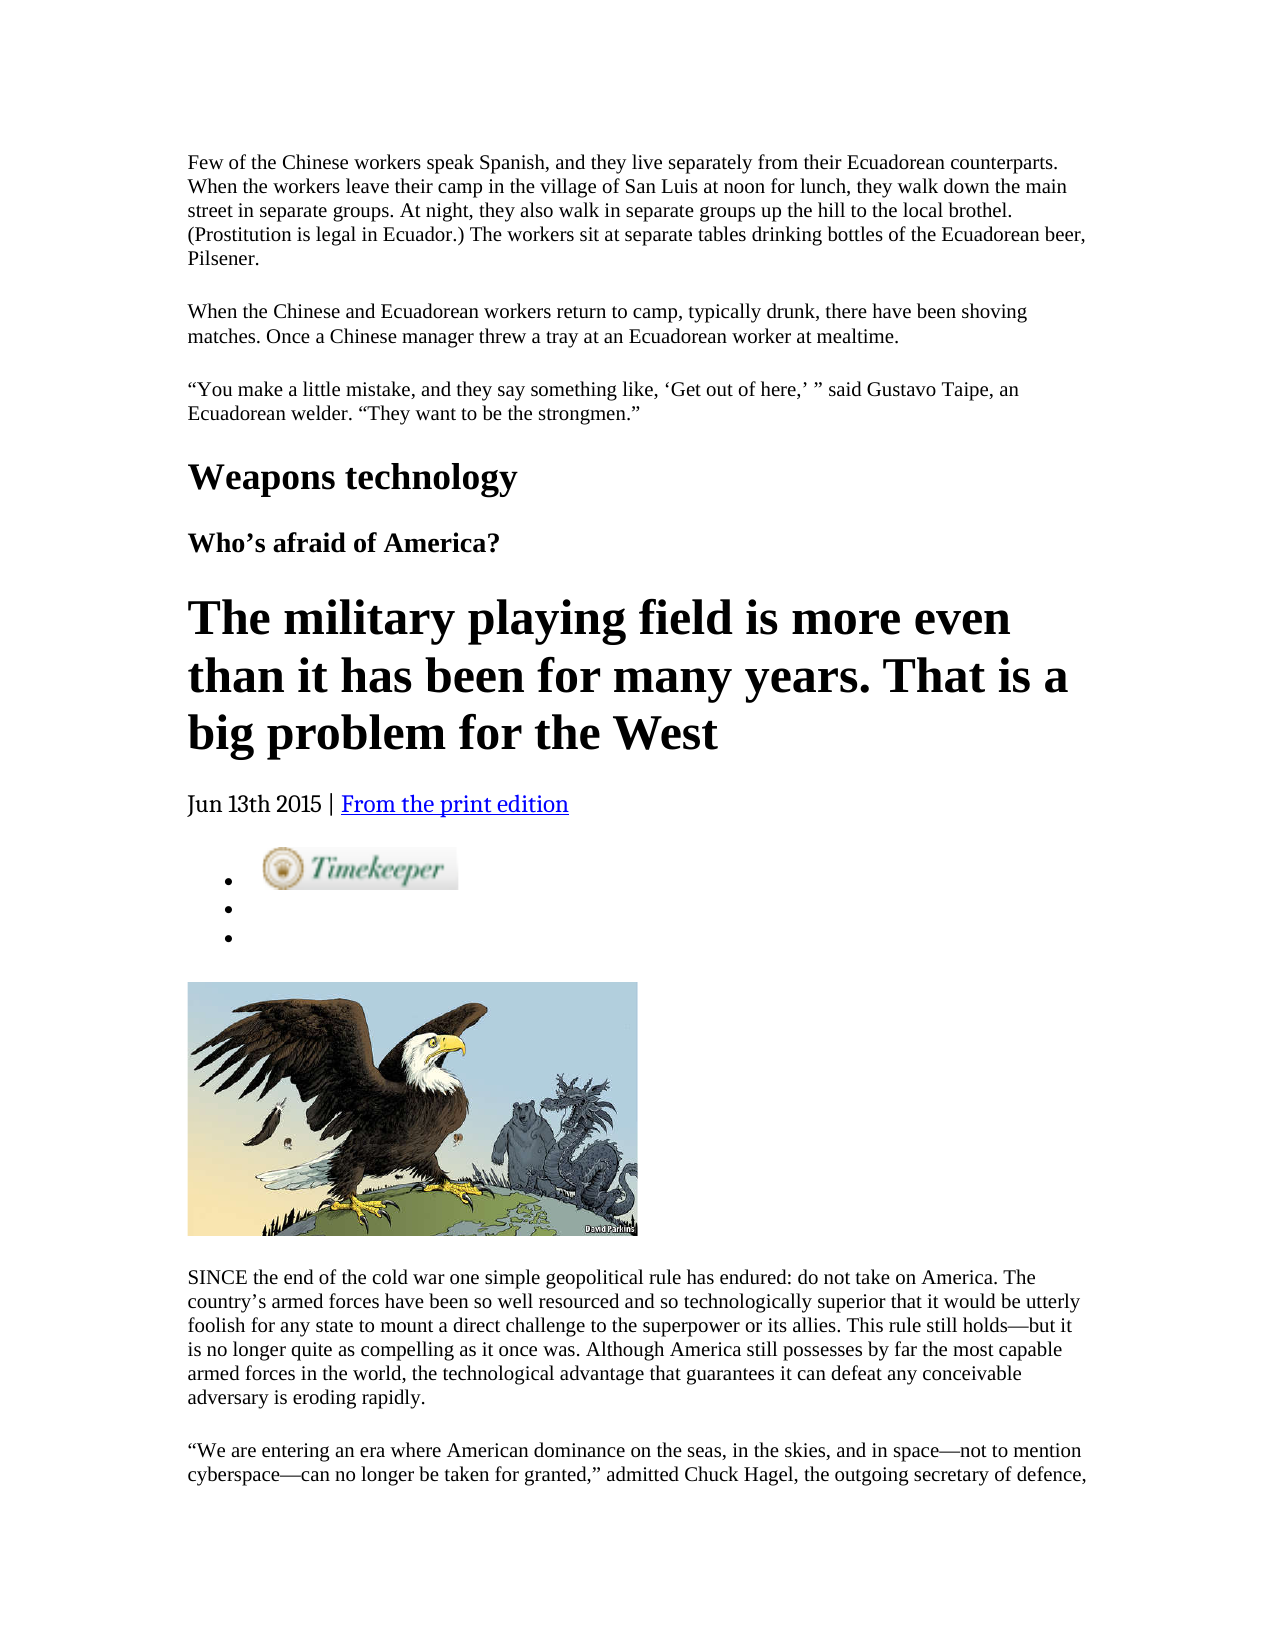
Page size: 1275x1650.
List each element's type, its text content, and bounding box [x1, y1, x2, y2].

text Few of the Chinese workers speak Spanish, and they live separately from their Ecuadorean counterparts. When the workers leave their camp in the village of San Luis at noon for lunch, they walk down the main street in separate groups. At night, they also walk in separate groups up the hill to the local brothel. (Prostitution is legal in Ecuador.) The workers sit at separate tables drinking bottles of the Ecuadorean beer, Pilsener. [187, 150, 1087, 270]
picture [262, 847, 459, 890]
text Jun 13th 2015 | From the print edition [187, 789, 1087, 818]
subtitle Weapons technology [187, 454, 1087, 497]
picture [187, 982, 638, 1236]
subtitle Who’s afraid of America? [187, 526, 1087, 559]
text “You make a little mistake, and they say something like, ‘Get out of here,’ ” said Gustavo Taipe, an Ecuadorean welder. “They want to be the strongmen.” [187, 377, 1087, 425]
text When the Chinese and Ecuadorean workers return to camp, typically drunk, there have been shoving matches. Once a Chinese manager threw a tray at an Ecuadorean worker at mealtime. [187, 299, 1087, 348]
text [187, 1438, 1087, 1486]
text SINCE the end of the cold war one simple geopolitical rule has endured: do not take on America. The country’s armed forces have been so well resourced and so technologically superior that it would be utterly foolish for any state to mount a direct challenge to the superpower or its allies. This rule still holds—but it is no longer quite as compelling as it once was. Although America still possesses by far the most capable armed forces in the world, the technological advantage that guarantees it can defeat any conceivable adversary is eroding rapidly. [187, 1265, 1087, 1409]
subtitle The military playing field is more even than it has been for many years. That is a big problem for the West [187, 588, 1087, 760]
